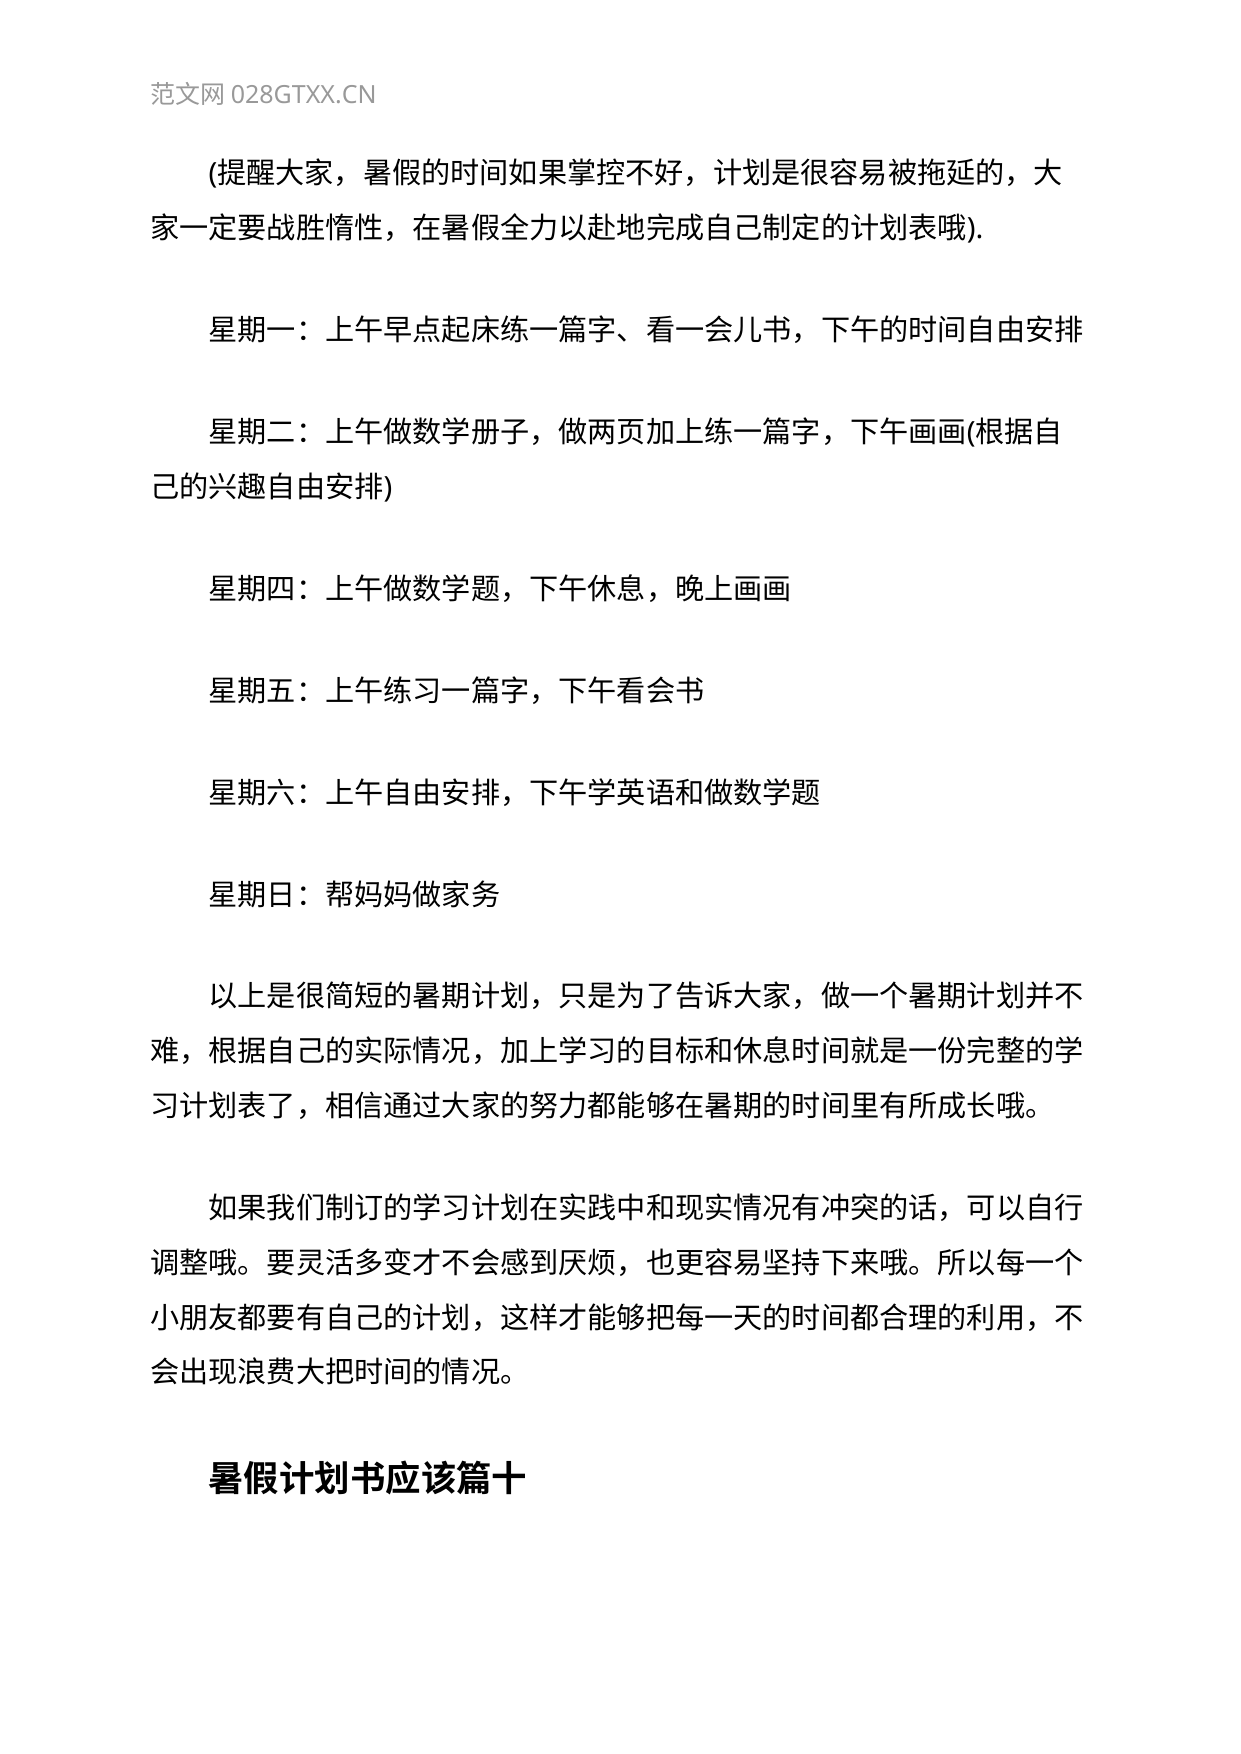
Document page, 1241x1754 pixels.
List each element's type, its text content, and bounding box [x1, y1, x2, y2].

text (提醒大家，暑假的时间如果掌控不好，计划是很容易被拖延的，大家一定要战胜惰性，在暑假全力以赴地完成自己制定的计划表哦). [150, 150, 1090, 247]
text 星期一：上午早点起床练一篇字、看一会儿书，下午的时间自由安排 [150, 307, 1090, 349]
text 以上是很简短的暑期计划，只是为了告诉大家，做一个暑期计划并不难，根据自己的实际情况，加上学习的目标和休息时间就是一份完整的学习计划表了，相信通过大家的努力都能够在暑期的时间里有所成长哦。 [150, 973, 1090, 1125]
text 暑假计划书应该篇十 [150, 1451, 1090, 1502]
text 星期六：上午自由安排，下午学英语和做数学题 [150, 769, 1090, 812]
text 星期二：上午做数学册子，做两页加上练一篇字，下午画画(根据自己的兴趣自由安排) [150, 409, 1090, 506]
text 星期四：上午做数学题，下午休息，晚上画画 [150, 566, 1090, 608]
text 如果我们制订的学习计划在实践中和现实情况有冲突的话，可以自行调整哦。要灵活多变才不会感到厌烦，也更容易坚持下来哦。所以每一个小朋友都要有自己的计划，这样才能够把每一天的时间都合理的利用，不会出现浪费大把时间的情况。 [150, 1184, 1090, 1391]
text 星期日：帮妈妈做家务 [150, 871, 1090, 913]
text 星期五：上午练习一篇字，下午看会书 [150, 667, 1090, 710]
